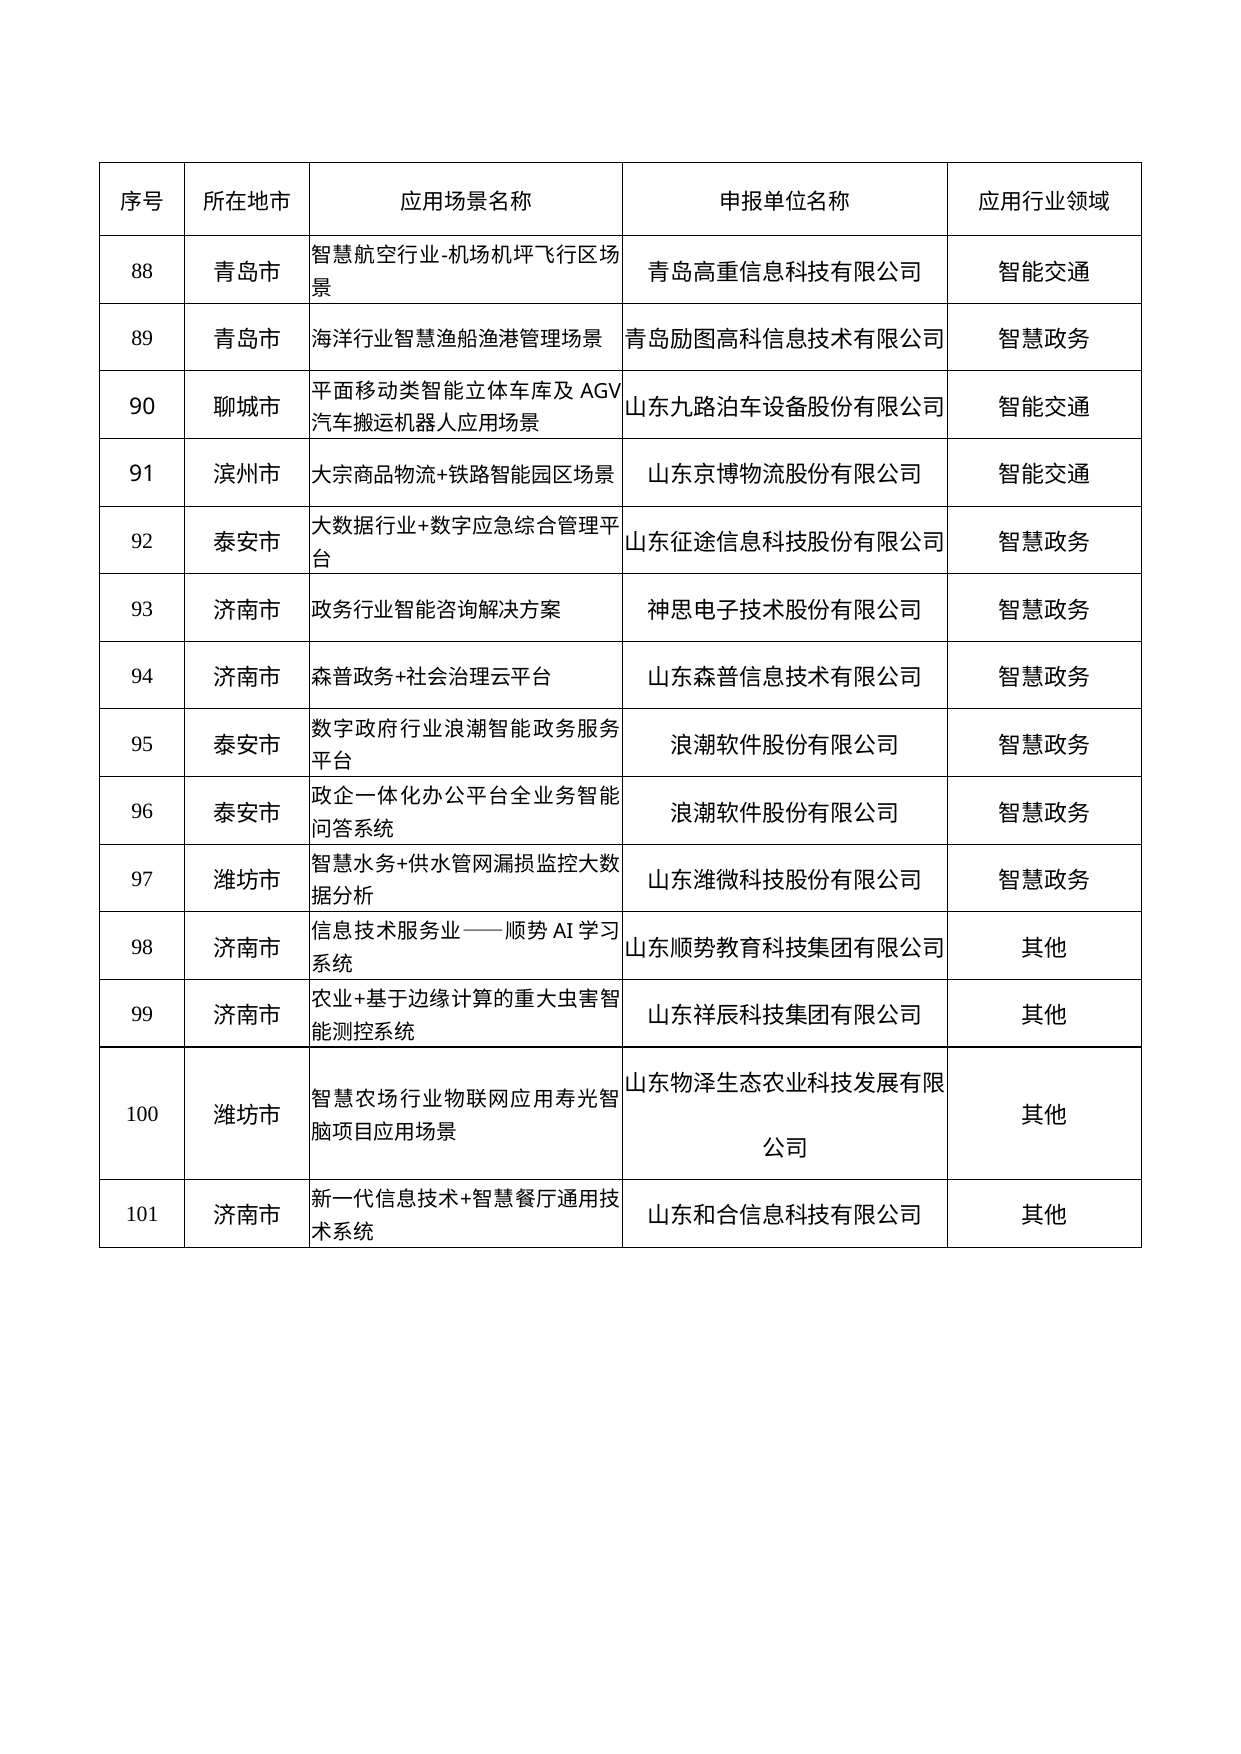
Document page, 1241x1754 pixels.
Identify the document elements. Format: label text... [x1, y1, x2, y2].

table_header 申报单位名称 [623, 163, 947, 235]
table_cell 94 [100, 642, 184, 708]
table_cell 90 [100, 371, 184, 438]
table_cell 95 [100, 709, 184, 776]
table_cell 88 [100, 236, 184, 303]
table_cell 新一代信息技术+智慧餐厅通用技术系统 [310, 1180, 622, 1247]
table_cell 政企一体化办公平台全业务智能问答系统 [310, 777, 622, 843]
table_cell 济南市 [185, 912, 309, 979]
table_header 应用行业领域 [948, 163, 1141, 235]
table_cell 92 [100, 507, 184, 573]
table_cell 潍坊市 [185, 845, 309, 911]
table_cell 大数据行业+数字应急综合管理平台 [310, 507, 622, 573]
table_cell 浪潮软件股份有限公司 [623, 709, 947, 776]
table_cell 智慧政务 [948, 709, 1141, 776]
table_cell 青岛励图高科信息技术有限公司 [623, 304, 947, 370]
table_cell 泰安市 [185, 709, 309, 776]
table_cell 青岛市 [185, 236, 309, 303]
table_cell 智能交通 [948, 439, 1141, 506]
table_cell 智慧航空行业-机场机坪飞行区场景 [310, 236, 622, 303]
table_cell 泰安市 [185, 777, 309, 843]
table_cell 潍坊市 [185, 1048, 309, 1179]
table_cell 浪潮软件股份有限公司 [623, 777, 947, 843]
table_cell 济南市 [185, 980, 309, 1046]
table_header 序号 [100, 163, 184, 235]
table_cell 智慧政务 [948, 507, 1141, 573]
table_cell 青岛市 [185, 304, 309, 370]
table_header 应用场景名称 [310, 163, 622, 235]
table_cell 智慧政务 [948, 574, 1141, 641]
table_cell 聊城市 [185, 371, 309, 438]
table_cell 山东祥辰科技集团有限公司 [623, 980, 947, 1046]
table_cell 91 [100, 439, 184, 506]
table_cell 智能交通 [948, 371, 1141, 438]
table_cell 其他 [948, 1180, 1141, 1247]
table_cell 济南市 [185, 642, 309, 708]
table_cell 山东潍微科技股份有限公司 [623, 845, 947, 911]
table_cell 数字政府行业浪潮智能政务服务平台 [310, 709, 622, 776]
table_cell 智慧政务 [948, 304, 1141, 370]
table_cell 93 [100, 574, 184, 641]
table_cell 89 [100, 304, 184, 370]
table_cell 山东和合信息科技有限公司 [623, 1180, 947, 1247]
table_cell 山东京博物流股份有限公司 [623, 439, 947, 506]
table_cell 神思电子技术股份有限公司 [623, 574, 947, 641]
table_cell 青岛高重信息科技有限公司 [623, 236, 947, 303]
table_cell 其他 [948, 980, 1141, 1046]
table_cell 智慧农场行业物联网应用寿光智脑项目应用场景 [310, 1048, 622, 1179]
table_cell 济南市 [185, 1180, 309, 1247]
table_cell 其他 [948, 912, 1141, 979]
table_cell 96 [100, 777, 184, 843]
table_cell 平面移动类智能立体车库及AGV汽车搬运机器人应用场景 [310, 371, 622, 438]
table_cell 滨州市 [185, 439, 309, 506]
table_cell 智慧水务+供水管网漏损监控大数据分析 [310, 845, 622, 911]
table_cell 山东征途信息科技股份有限公司 [623, 507, 947, 573]
table_cell 97 [100, 845, 184, 911]
table_cell 智慧政务 [948, 777, 1141, 843]
table_cell 农业+基于边缘计算的重大虫害智能测控系统 [310, 980, 622, 1046]
table_cell 山东森普信息技术有限公司 [623, 642, 947, 708]
table_cell 大宗商品物流+铁路智能园区场景 [310, 439, 622, 506]
table_cell 山东九路泊车设备股份有限公司 [623, 371, 947, 438]
table_cell 政务行业智能咨询解决方案 [310, 574, 622, 641]
table_cell 其他 [948, 1048, 1141, 1179]
table_cell 智慧政务 [948, 642, 1141, 708]
table_cell 海洋行业智慧渔船渔港管理场景 [310, 304, 622, 370]
table_cell 山东物泽生态农业科技发展有限公司 [623, 1048, 947, 1179]
table_cell 泰安市 [185, 507, 309, 573]
table_cell 智能交通 [948, 236, 1141, 303]
table_cell 100 [100, 1048, 184, 1179]
table_cell 山东顺势教育科技集团有限公司 [623, 912, 947, 979]
table_header 所在地市 [185, 163, 309, 235]
table_cell 99 [100, 980, 184, 1046]
table_cell 101 [100, 1180, 184, 1247]
table_cell 98 [100, 912, 184, 979]
table_cell 智慧政务 [948, 845, 1141, 911]
table_cell 森普政务+社会治理云平台 [310, 642, 622, 708]
table_cell 济南市 [185, 574, 309, 641]
table_cell 信息技术服务业——顺势AI学习系统 [310, 912, 622, 979]
